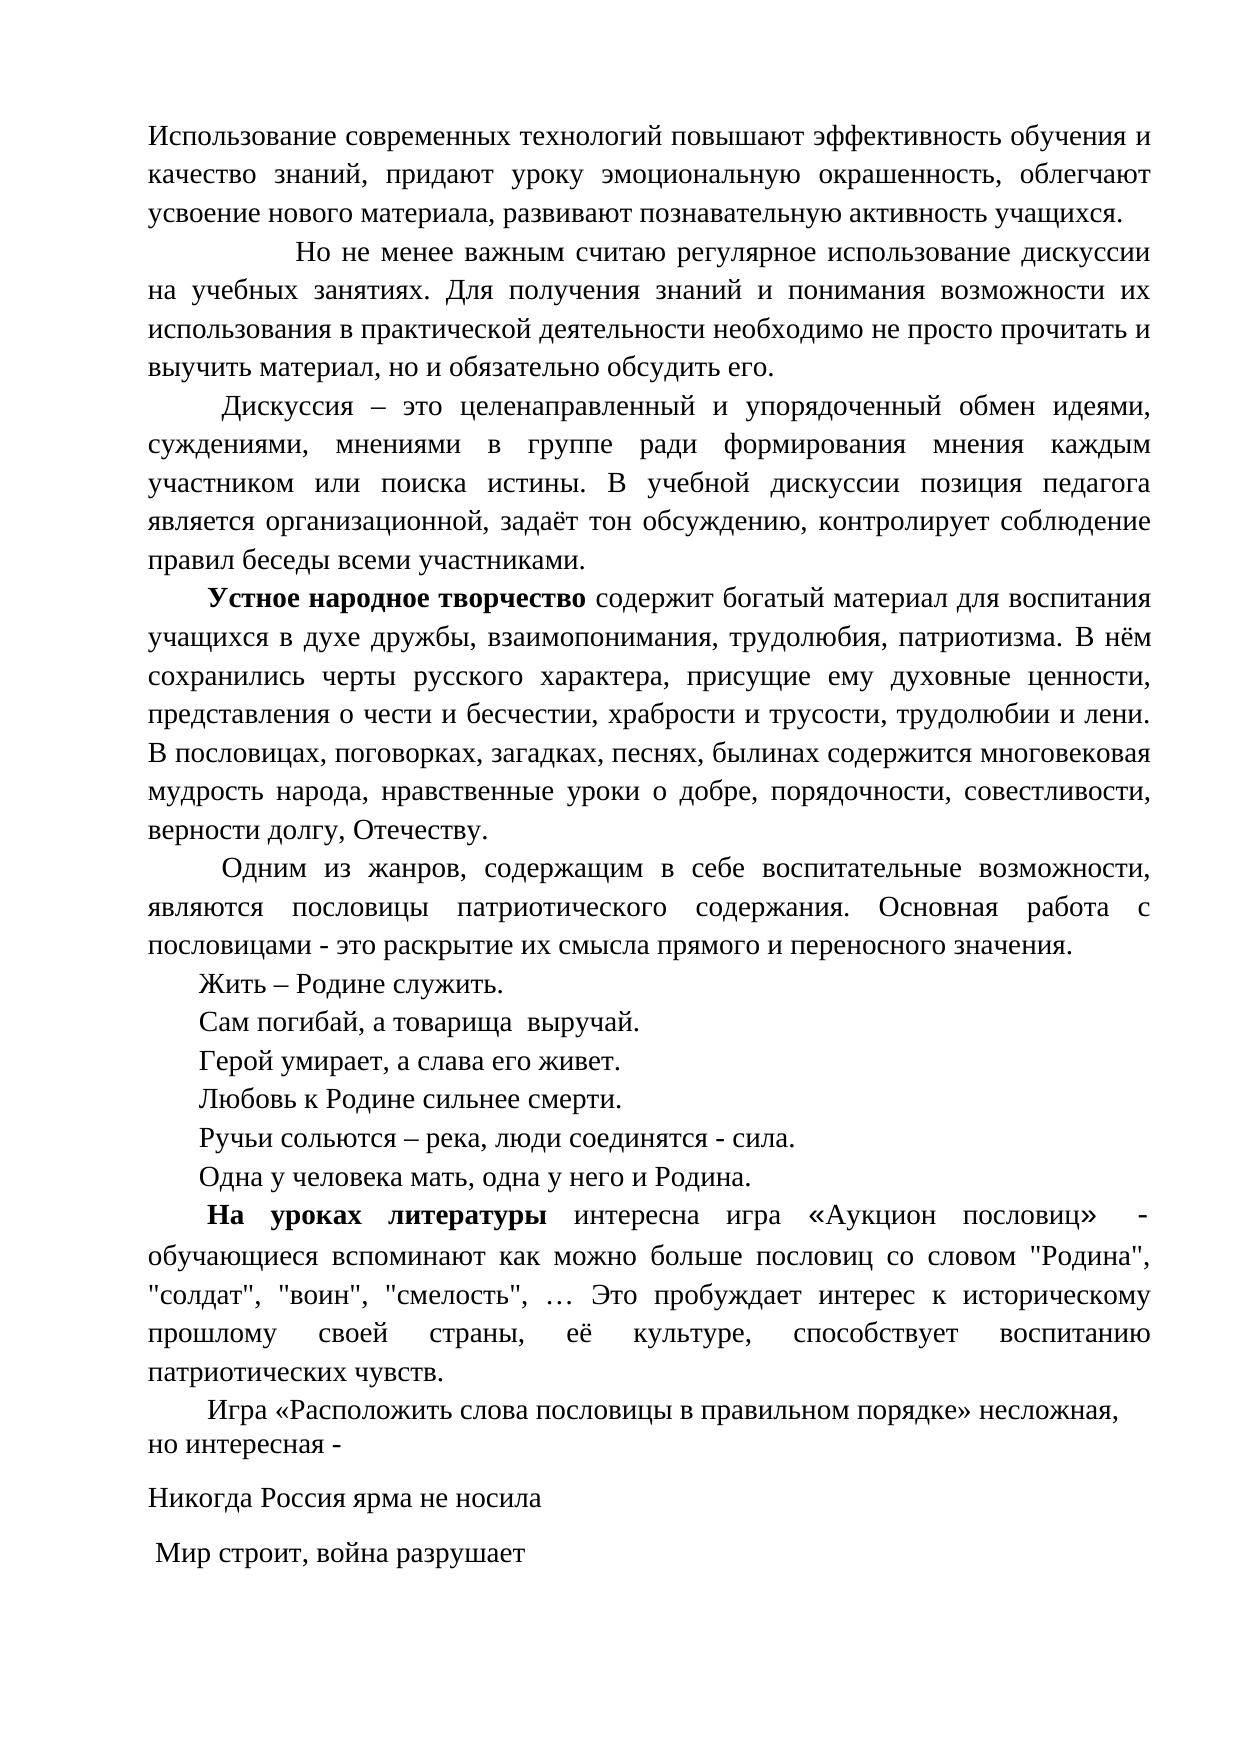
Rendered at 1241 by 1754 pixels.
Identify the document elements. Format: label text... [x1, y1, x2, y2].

text Устное народное творчество содержит богатый материал для воспитания учащихся в духе дружбы, взаимопонимания, трудолюбия, патриотизма. В нём сохранились черты русского характера, присущие ему духовные ценности, представления о чести и бесчестии, храбрости и трусости, трудолюбии и лени. В пословицах, поговорках, загадках, песнях, былинах содержится многовековая мудрость народа, нравственные уроки о добре, порядочности, совестливости, верности долгу, Отечеству. [148, 730, 1152, 845]
text Дискуссия – это целенаправленный и упорядоченный обмен идеями, суждениями, мнениями в группе ради формирования мнения каждым участником или поиска истины. В учебной дискуссии позиция педагога является организационной, задаёт тон обсуждению, контролирует соблюдение правил беседы всеми участниками. [148, 388, 1152, 576]
text Мир строит, война разрушает [148, 1535, 1152, 1568]
text На уроках литературы интересна игра «Аукцион пословиц» - обучающиеся вспоминают как можно больше пословиц со словом "Родина", "солдат", "воин", "смелость", … Это пробуждает интерес к историческому прошлому своей страны, её культуре, способствует воспитанию патриотических чувств. [148, 1197, 1152, 1315]
text Игра «Расположить слова пословицы в правильном порядке» несложная, но интересная - [148, 1392, 1152, 1459]
text Но не менее важным считаю регулярное использование дискуссии на учебных занятиях. Для получения знаний и понимания возможности их использования в практической деятельности необходимо не просто прочитать и выучить материал, но и обязательно обсудить его. [148, 234, 1152, 383]
text Одним из жанров, содержащим в себе воспитательные возможности, являются пословицы патриотического содержания. Основная работа с пословицами - это раскрытие их смысла прямого и переносного значения. [148, 850, 1152, 961]
text Устное народное творчество содержит богатый материал для воспитания учащихся в духе дружбы, взаимопонимания, трудолюбия, патриотизма. В нём сохранились черты русского характера, присущие ему духовные ценности, представления о чести и бесчестии, храбрости и трусости, трудолюбии и лени. В пословицах, поговорках, загадках, песнях, былинах содержится многовековая мудрость народа, нравственные уроки о добре, порядочности, совестливости, верности долгу, Отечеству. [148, 581, 1152, 658]
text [148, 118, 1152, 229]
text Жить – Родине служить. Сам погибай, а товарища выручай. Герой умирает, а слава его живет. Любовь к Родине сильнее смерти. Ручьи сольются – река, люди соединятся - сила. Одна у человека мать, одна у него и Родина. [148, 966, 1152, 1192]
text На уроках литературы интересна игра «Аукцион пословиц» - обучающиеся вспоминают как можно больше пословиц со словом "Родина", "солдат", "воин", "смелость", … Это пробуждает интерес к историческому прошлому своей страны, её культуре, способствует воспитанию патриотических чувств. [148, 1349, 1152, 1387]
text Никогда Россия ярма не носила [148, 1480, 1152, 1514]
